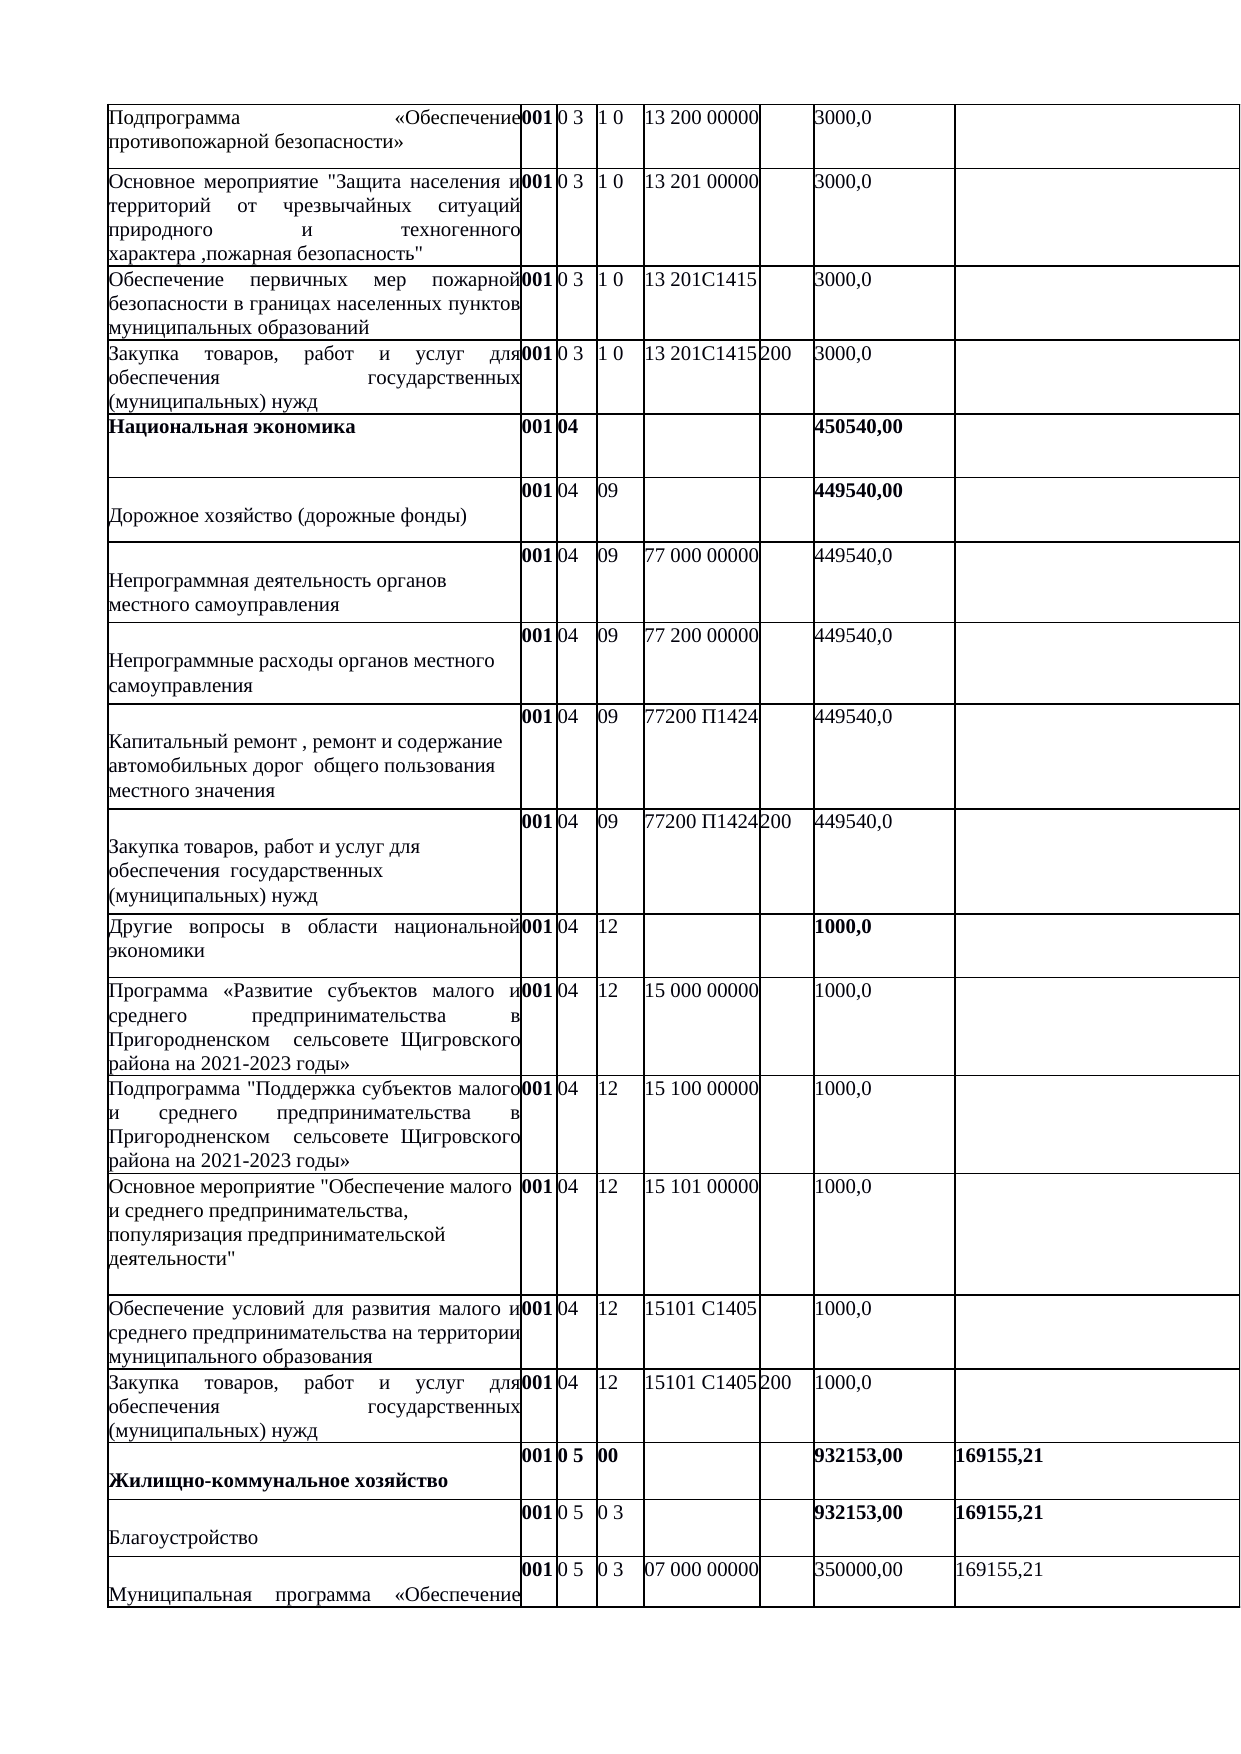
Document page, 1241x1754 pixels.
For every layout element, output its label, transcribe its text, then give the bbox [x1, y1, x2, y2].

table_cell 001 [522, 543, 556, 622]
table_cell 1000,0 [815, 915, 954, 977]
table_cell Закупка товаров, работ и услуг для обеспечения государственных (муниципальных) нужд [109, 810, 520, 913]
table_cell 001 [522, 1174, 556, 1294]
table_cell 04 [558, 543, 596, 622]
table_cell [761, 105, 813, 167]
table_cell 09 [598, 623, 643, 703]
table_cell [956, 810, 1239, 913]
table_cell Обеспечение условий для развития малого и среднего предпринимательства на территории муниципального образования [109, 1296, 520, 1368]
table_cell 449540,0 [815, 705, 954, 808]
table_cell Дорожное хозяйство (дорожные фонды) [109, 478, 520, 541]
table_cell 12 [598, 1370, 643, 1442]
table_cell [761, 169, 813, 265]
table_cell 04 [558, 810, 596, 913]
table_cell Национальная экономика [109, 415, 520, 477]
table_cell 001 [522, 915, 556, 977]
table_cell Основное мероприятие "Защита населения и территорий от чрезвычайных ситуаций природного и техногенного характера ,пожарная безопасность" [109, 169, 520, 265]
table_cell [761, 1557, 813, 1606]
table_cell 15 101 00000 [645, 1174, 759, 1294]
table_cell 001 [522, 1296, 556, 1368]
table_cell [956, 915, 1239, 977]
table_cell 12 [598, 1076, 643, 1172]
table_cell 0 3 [598, 1557, 643, 1606]
table_cell 1 0 [598, 105, 643, 167]
table_cell 04 [558, 705, 596, 808]
table_cell 449540,0 [815, 623, 954, 703]
table_cell [956, 1076, 1239, 1172]
table_cell 001 [522, 478, 556, 541]
table_cell [761, 705, 813, 808]
table_cell [761, 915, 813, 977]
table_cell 04 [558, 1076, 596, 1172]
table_cell 3000,0 [815, 105, 954, 167]
table_cell 15101 С1405 [645, 1296, 759, 1368]
table_cell Подпрограмма "Поддержка субъектов малого и среднего предпринимательства в Пригородненском сельсовете Щигровского района на 2021-2023 годы» [109, 1076, 520, 1172]
table_cell Непрограммная деятельность органов местного самоуправления [109, 543, 520, 622]
table_cell [645, 415, 759, 477]
table_cell 0 5 [558, 1443, 596, 1499]
table_cell 001 [522, 623, 556, 703]
table_cell 1 0 [598, 341, 643, 413]
table_cell [956, 623, 1239, 703]
table_cell 001 [522, 105, 556, 167]
table_cell [956, 341, 1239, 413]
table_cell [956, 543, 1239, 622]
table_cell 04 [558, 1174, 596, 1294]
table_cell 0 3 [558, 105, 596, 167]
table_cell 001 [522, 1443, 556, 1499]
table_cell 12 [598, 1296, 643, 1368]
table_cell 001 [522, 415, 556, 477]
table_cell 001 [522, 705, 556, 808]
table_cell [761, 1443, 813, 1499]
table_cell 0 5 [558, 1500, 596, 1556]
table_cell 13 201С1415 [645, 341, 759, 413]
table_cell 001 [522, 978, 556, 1075]
table_cell 77 200 00000 [645, 623, 759, 703]
table_cell 449540,0 [815, 810, 954, 913]
table_cell [645, 1443, 759, 1499]
table_cell 3000,0 [815, 341, 954, 413]
table_cell [956, 978, 1239, 1075]
table_cell [956, 105, 1239, 167]
table_cell [761, 267, 813, 339]
table_cell 932153,00 [815, 1443, 954, 1499]
table_cell 04 [558, 623, 596, 703]
table_cell 04 [558, 1370, 596, 1442]
table_cell 3000,0 [815, 267, 954, 339]
table_cell [761, 478, 813, 541]
table_cell [645, 915, 759, 977]
table_cell 449540,0 [815, 543, 954, 622]
table_cell 1 0 [598, 169, 643, 265]
table_cell [956, 1296, 1239, 1368]
table_cell 1000,0 [815, 1174, 954, 1294]
table_cell [761, 1500, 813, 1556]
table_cell [761, 1076, 813, 1172]
table_cell 0 3 [558, 341, 596, 413]
table_cell 0 3 [598, 1500, 643, 1556]
table_cell 09 [598, 478, 643, 541]
table_cell 001 [522, 1500, 556, 1556]
table_cell [956, 1370, 1239, 1442]
table_cell 3000,0 [815, 169, 954, 265]
table_cell Подпрограмма «Обеспечение противопожарной безопасности» [109, 105, 520, 167]
table_cell 09 [598, 810, 643, 913]
table_cell Благоустройство [109, 1500, 520, 1556]
table_cell [598, 415, 643, 477]
table_cell 13 201С1415 [645, 267, 759, 339]
table_cell 1000,0 [815, 1370, 954, 1442]
table_cell 450540,00 [815, 415, 954, 477]
table_cell 15 100 00000 [645, 1076, 759, 1172]
table_cell Обеспечение первичных мер пожарной безопасности в границах населенных пунктов муниципальных образований [109, 267, 520, 339]
table_cell [956, 705, 1239, 808]
table_cell 200 [761, 1370, 813, 1442]
table_cell [761, 543, 813, 622]
table_cell [761, 415, 813, 477]
table_cell 169155,21 [956, 1557, 1239, 1606]
table_cell [761, 978, 813, 1075]
table_cell 1 0 [598, 267, 643, 339]
table_cell 12 [598, 1174, 643, 1294]
table_cell [956, 267, 1239, 339]
table_cell Основное мероприятие "Обеспечение малого и среднего предпринимательства, популяризация предпринимательской деятельности" [109, 1174, 520, 1294]
table_cell [645, 1500, 759, 1556]
table_cell [761, 1174, 813, 1294]
table_cell 1000,0 [815, 1076, 954, 1172]
table_cell 1000,0 [815, 978, 954, 1075]
table_cell 001 [522, 1076, 556, 1172]
table_cell 77 000 00000 [645, 543, 759, 622]
table_cell 15101 С1405 [645, 1370, 759, 1442]
table_cell Закупка товаров, работ и услуг для обеспечения государственных (муниципальных) нужд [109, 341, 520, 413]
table_cell 001 [522, 1557, 556, 1606]
table_cell Программа «Развитие субъектов малого и среднего предпринимательства в Пригородненском сельсовете Щигровского района на 2021-2023 годы» [109, 978, 520, 1075]
table_cell 04 [558, 978, 596, 1075]
table_cell [761, 623, 813, 703]
table_cell 0 3 [558, 267, 596, 339]
table_cell 001 [522, 1370, 556, 1442]
table_cell [956, 1174, 1239, 1294]
table_cell [956, 415, 1239, 477]
table_cell 00 [598, 1443, 643, 1499]
table_cell 12 [598, 978, 643, 1075]
table_cell Другие вопросы в области национальной экономики [109, 915, 520, 977]
table_cell 13 201 00000 [645, 169, 759, 265]
table_cell 13 200 00000 [645, 105, 759, 167]
table_cell Капитальный ремонт , ремонт и содержание автомобильных дорог общего пользования местного значения [109, 705, 520, 808]
table_cell 001 [522, 810, 556, 913]
table_cell 04 [558, 478, 596, 541]
table_cell 200 [761, 341, 813, 413]
table_cell 200 [761, 810, 813, 913]
table_cell [956, 478, 1239, 541]
table_cell 0 3 [558, 169, 596, 265]
table_cell Закупка товаров, работ и услуг для обеспечения государственных (муниципальных) нужд [109, 1370, 520, 1442]
table_cell 350000,00 [815, 1557, 954, 1606]
table_cell 07 000 00000 [645, 1557, 759, 1606]
table_cell 04 [558, 1296, 596, 1368]
table_cell 1000,0 [815, 1296, 954, 1368]
table_cell 001 [522, 341, 556, 413]
table_cell 0 5 [558, 1557, 596, 1606]
table_cell 932153,00 [815, 1500, 954, 1556]
table_cell 001 [522, 267, 556, 339]
table_cell 77200 П1424 [645, 705, 759, 808]
table_cell 09 [598, 543, 643, 622]
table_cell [109, 1557, 520, 1606]
table_cell 449540,00 [815, 478, 954, 541]
table_cell Жилищно-коммунальное хозяйство [109, 1443, 520, 1499]
table_cell 12 [598, 915, 643, 977]
table_cell [645, 478, 759, 541]
table_cell 169155,21 [956, 1443, 1239, 1499]
table_cell 169155,21 [956, 1500, 1239, 1556]
table_cell 04 [558, 415, 596, 477]
table_cell 001 [522, 169, 556, 265]
table_cell Непрограммные расходы органов местного самоуправления [109, 623, 520, 703]
table_cell 15 000 00000 [645, 978, 759, 1075]
table_cell 77200 П1424 [645, 810, 759, 913]
table_cell [956, 169, 1239, 265]
table_cell 09 [598, 705, 643, 808]
table_cell 04 [558, 915, 596, 977]
table_cell [761, 1296, 813, 1368]
